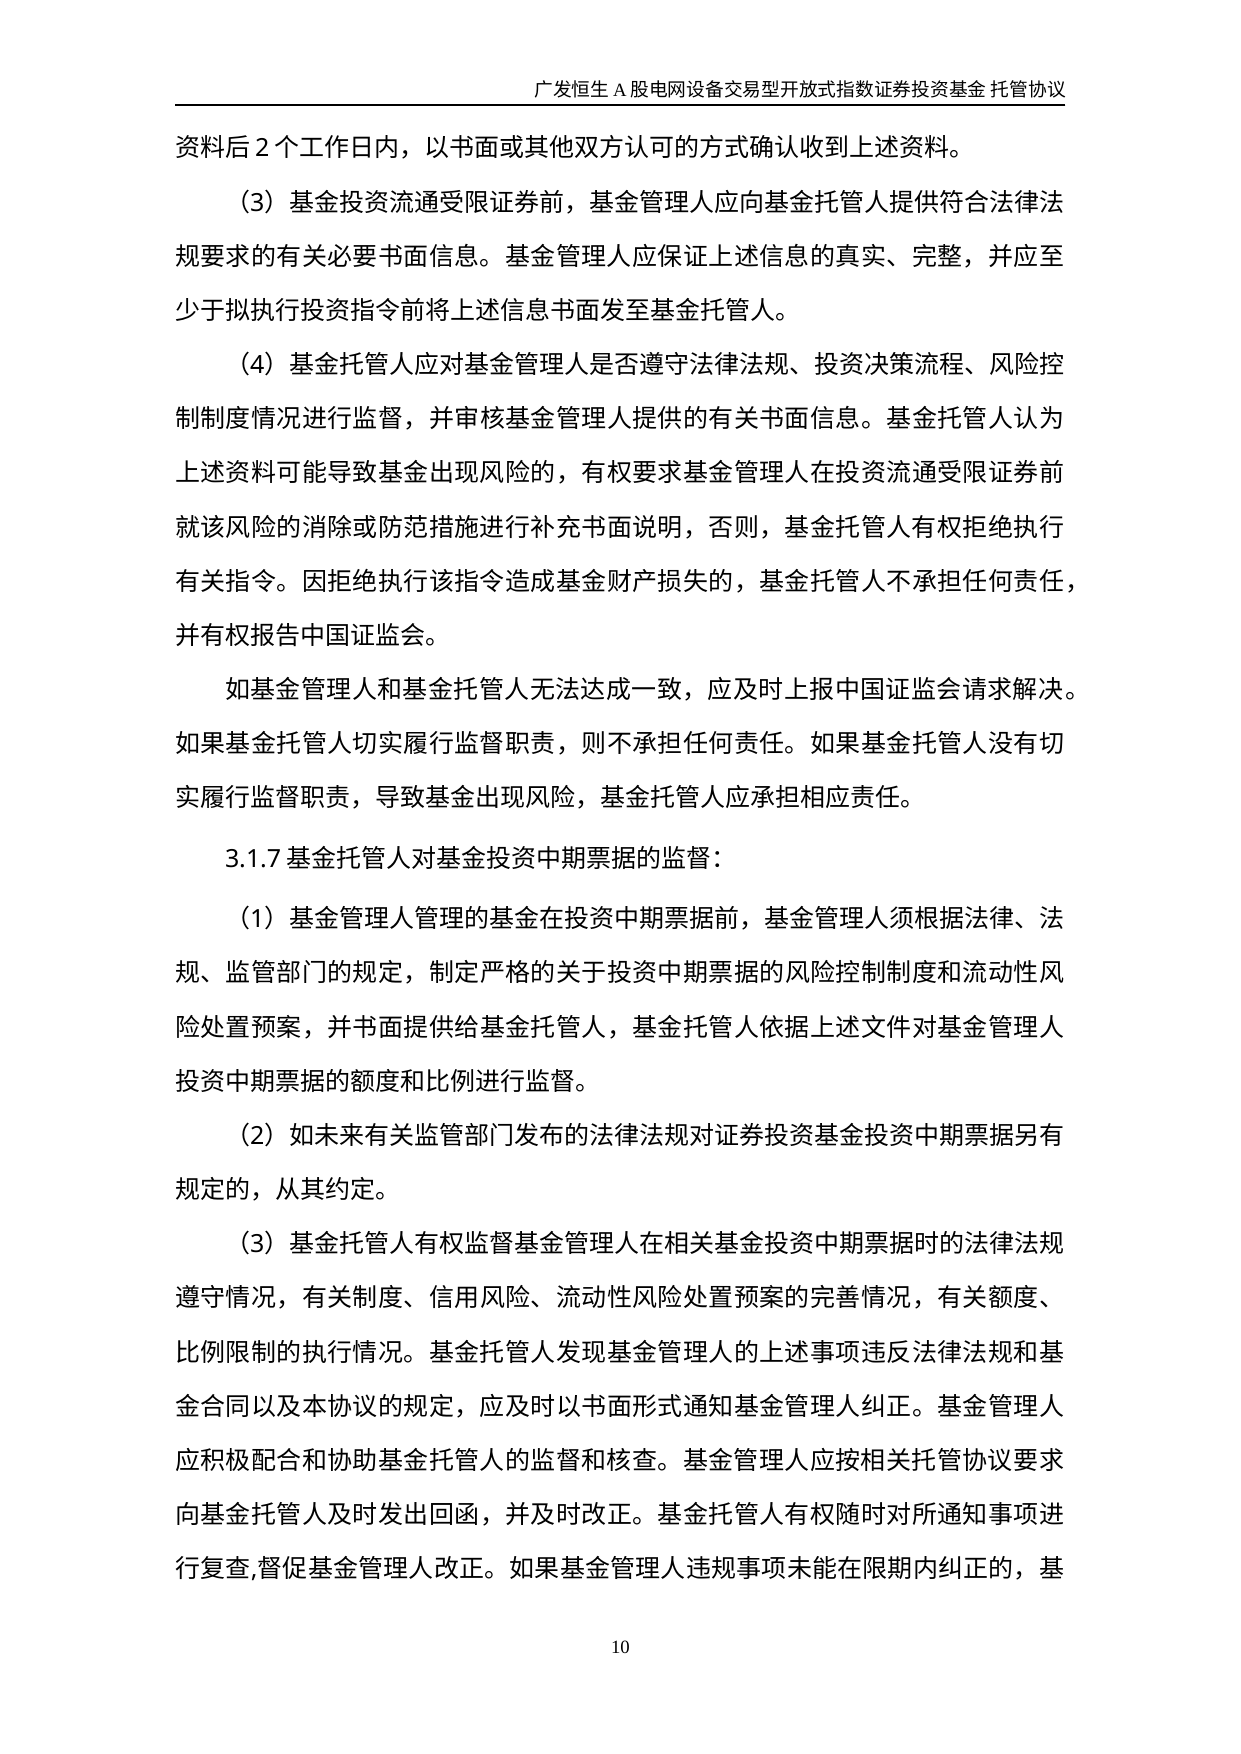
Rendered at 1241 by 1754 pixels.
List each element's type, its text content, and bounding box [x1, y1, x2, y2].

text 3.1.7基金托管人对基金投资中期票据的监督： [225, 824, 1065, 878]
text 如基金管理人和基金托管人无法达成一致，应及时上报中国证监会请求解决。如果基金托管人切实履行监督职责，则不承担任何责任。如果基金托管人没有切实履行监督职责，导致基金出现风险，基金托管人应承担相应责任。 [175, 655, 1065, 818]
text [175, 1209, 1065, 1588]
text （1）基金管理人管理的基金在投资中期票据前，基金管理人须根据法律、法规、监管部门的规定，制定严格的关于投资中期票据的风险控制制度和流动性风险处置预案，并书面提供给基金托管人，基金托管人依据上述文件对基金管理人投资中期票据的额度和比例进行监督。 [175, 884, 1065, 1101]
text （4）基金托管人应对基金管理人是否遵守法律法规、投资决策流程、风险控制制度情况进行监督，并审核基金管理人提供的有关书面信息。基金托管人认为上述资料可能导致基金出现风险的，有权要求基金管理人在投资流通受限证券前就该风险的消除或防范措施进行补充书面说明，否则，基金托管人有权拒绝执行有关指令。因拒绝执行该指令造成基金财产损失的，基金托管人不承担任何责任，并有权报告中国证监会。 [175, 330, 1065, 655]
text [175, 113, 1065, 168]
text （3）基金投资流通受限证券前，基金管理人应向基金托管人提供符合法律法规要求的有关必要书面信息。基金管理人应保证上述信息的真实、完整，并应至少于拟执行投资指令前将上述信息书面发至基金托管人。 [175, 168, 1065, 330]
text （2）如未来有关监管部门发布的法律法规对证券投资基金投资中期票据另有规定的，从其约定。 [175, 1101, 1065, 1209]
